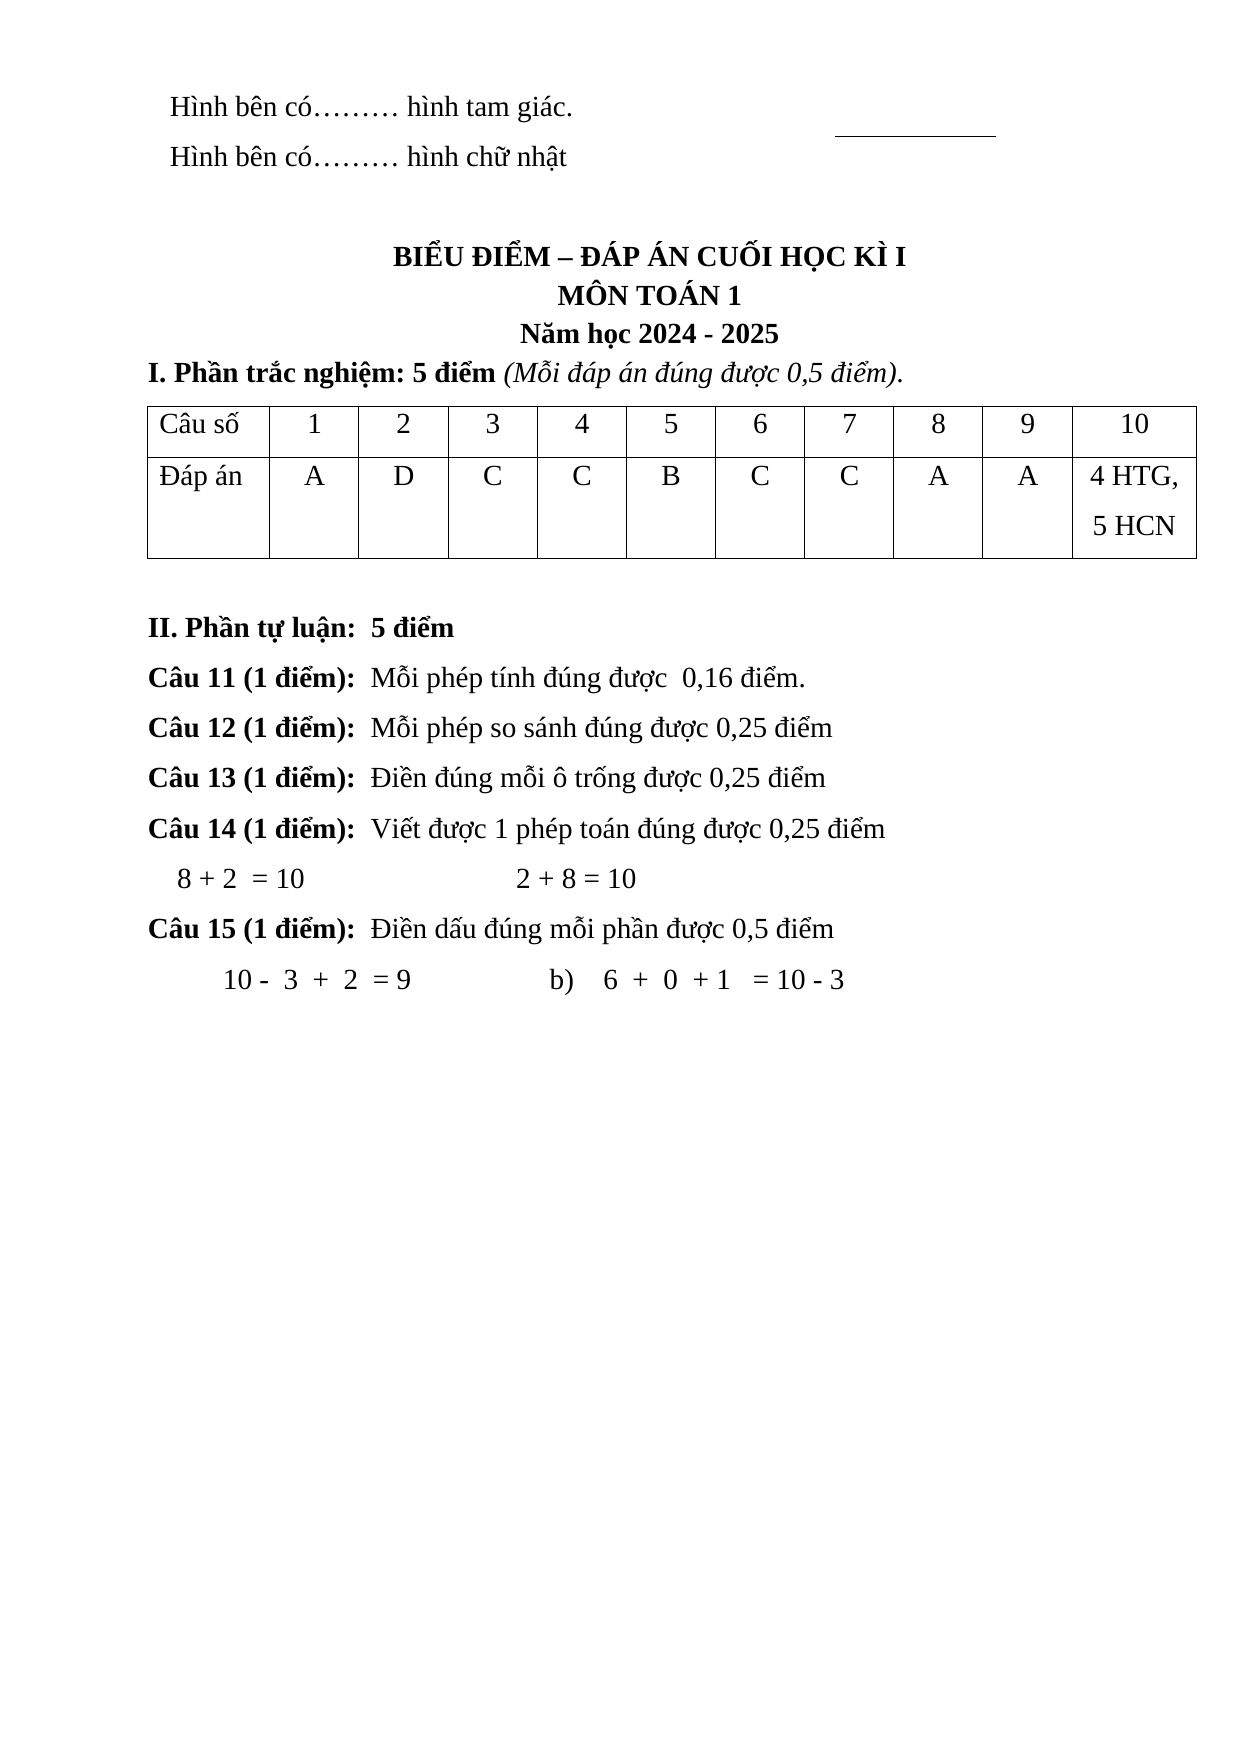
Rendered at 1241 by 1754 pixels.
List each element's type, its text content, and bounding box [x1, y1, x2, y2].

text II. Phần tự luận: 5 điểm [148, 610, 1152, 643]
table_header 1 [270, 407, 358, 457]
text Câu 14 (1 điểm): Viết được 1 phép toán đúng được 0,25 điểm [148, 811, 1152, 844]
table_header 5 [627, 407, 715, 457]
text Hình bên có……… hình tam giác. [148, 89, 1152, 122]
text Năm học 2024 - 2025 [148, 317, 1152, 350]
table_header 4 [538, 407, 626, 457]
table_header 8 [894, 407, 982, 457]
table_cell C [716, 458, 804, 558]
table_header 9 [983, 407, 1072, 457]
text 8 + 2 = 10 2 + 8 = 10 [148, 861, 1152, 895]
table_header 6 [716, 407, 804, 457]
text Câu 11 (1 điểm): Mỗi phép tính đúng được 0,16 điểm. [148, 660, 1152, 693]
table_header Câu số [148, 407, 269, 457]
table_cell C [449, 458, 537, 558]
table_cell Đáp án [148, 458, 269, 558]
table_cell 4 HTG, 5 HCN [1073, 458, 1196, 558]
table_cell B [627, 458, 715, 558]
text Câu 12 (1 điểm): Mỗi phép so sánh đúng được 0,25 điểm [148, 710, 1152, 744]
table_cell C [538, 458, 626, 558]
table_cell A [983, 458, 1072, 558]
table_header 10 [1073, 407, 1196, 457]
text Câu 15 (1 điểm): Điền dấu đúng mỗi phần được 0,5 điểm [148, 912, 1152, 945]
text MÔN TOÁN 1 [148, 278, 1152, 312]
table_cell C [805, 458, 893, 558]
text Câu 13 (1 điểm): Điền đúng mỗi ô trống được 0,25 điểm [148, 761, 1152, 794]
table_cell A [894, 458, 982, 558]
text Hình bên có……… hình chữ nhật [148, 139, 1152, 172]
table_cell A [270, 458, 358, 558]
text BIỂU ĐIỂM – ĐÁP ÁN CUỐI HỌC KÌ I [148, 239, 1152, 273]
text 10 - 3 + 2 = 9 b) 6 + 0 + 1 = 10 - 3 [148, 962, 1152, 995]
table_header 3 [449, 407, 537, 457]
table_header 7 [805, 407, 893, 457]
table_header 2 [359, 407, 448, 457]
text I. Phần trắc nghiệm: 5 điểm (Mỗi đáp án đúng được 0,5 điểm). [148, 355, 1152, 389]
table_cell D [359, 458, 448, 558]
